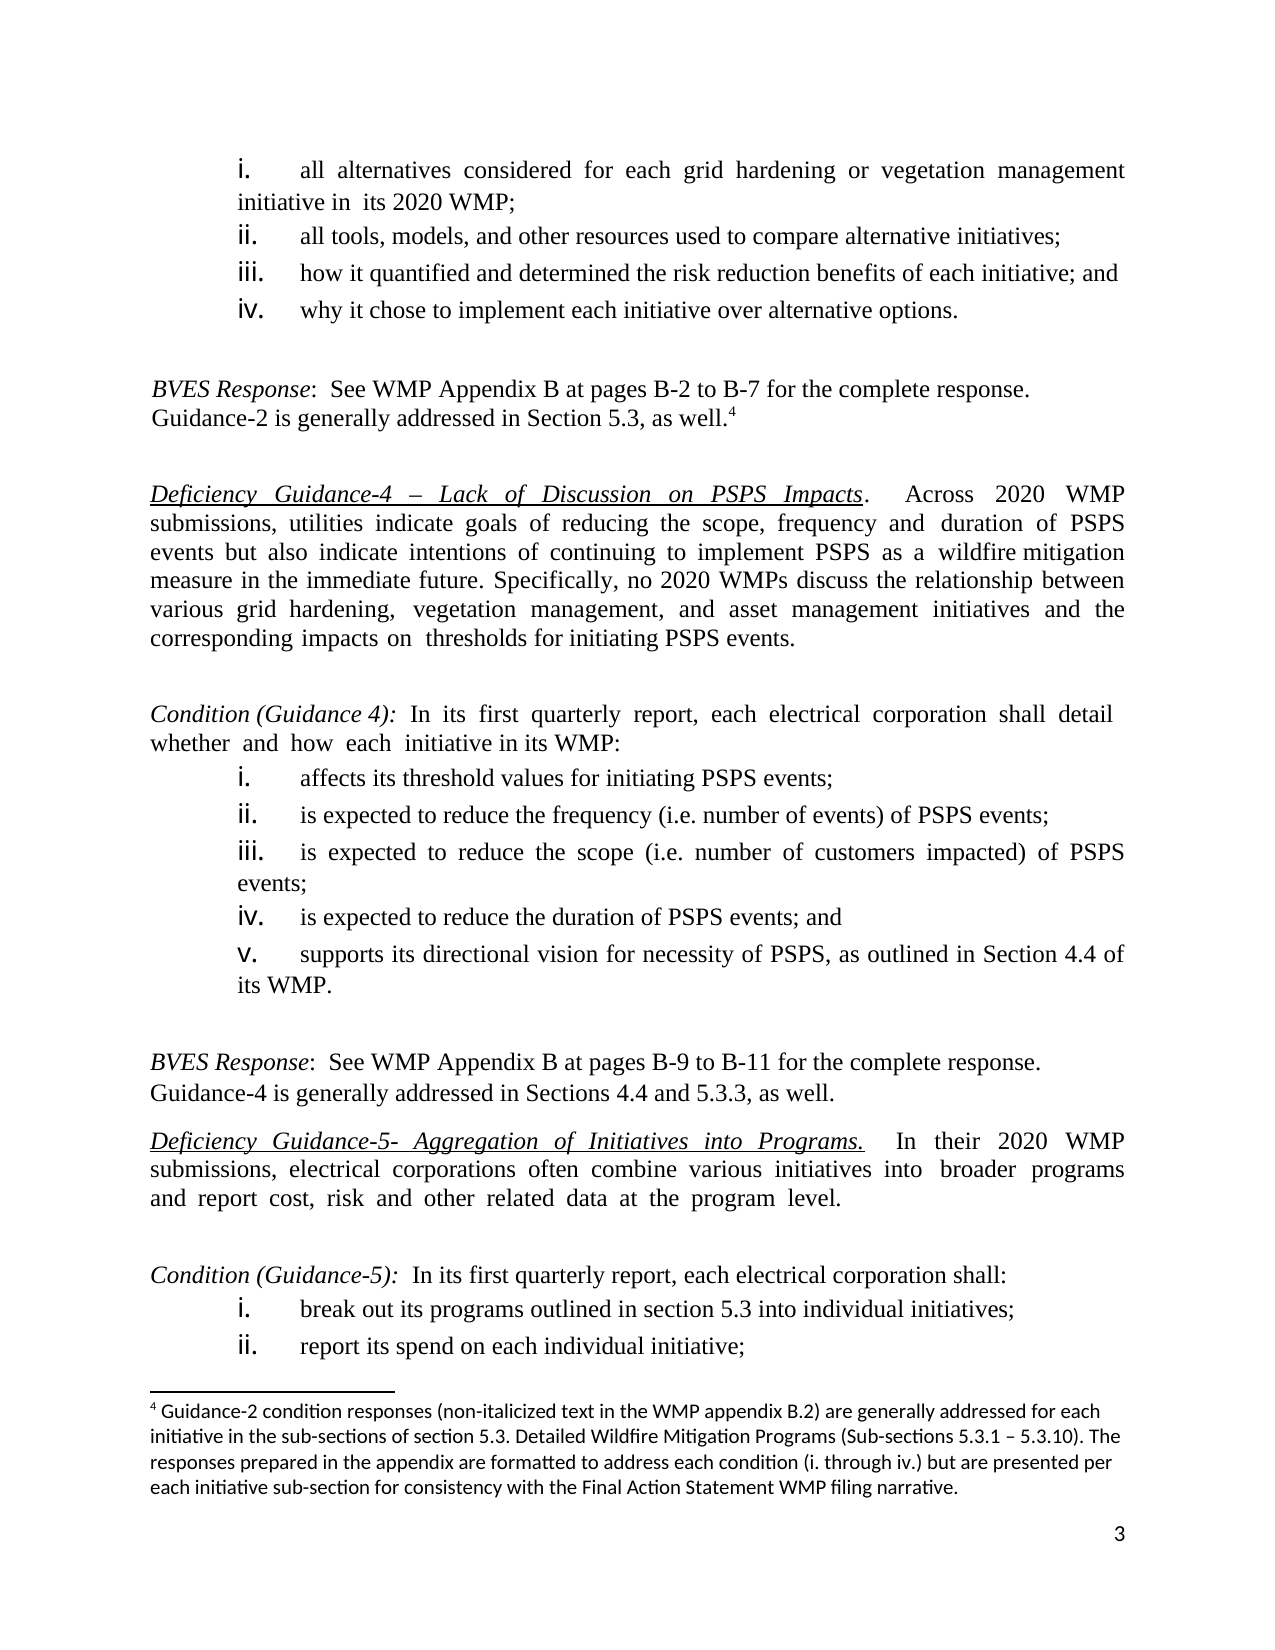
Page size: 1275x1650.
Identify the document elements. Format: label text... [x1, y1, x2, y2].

text Condition (Guidance-5): In its first quarterly report, each electrical corporation shall: [150, 1260, 1125, 1288]
list is expected to reduce the frequency (i.e. number of events) of PSPS events; [237, 794, 1125, 831]
list is expected to reduce the duration of PSPS events; and [237, 897, 1125, 934]
list break out its programs outlined in section 5.3 into individual initiatives; [237, 1288, 1125, 1325]
text Deficiency Guidance-4 – Lack of Discussion on PSPS Impacts. Across 2020 WMP submissions, utilities indicate goals of reducing the scope, frequency and duration of PSPS events but also indicate intentions of continuing to implement PSPS as a wildfire mitigation measure in the immediate future. Specifically, no 2020 WMPs discuss the relationship between various grid hardening, vegetation management, and asset management initiatives and the corresponding impacts on thresholds for initiating PSPS events. [150, 479, 1125, 652]
list report its spend on each individual initiative; [237, 1325, 1125, 1362]
list affects its threshold values for initiating PSPS events; [237, 757, 1125, 794]
text BVES Response: See WMP Appendix B at pages B-9 to B-11 for the complete response. Guidance-4 is generally addressed in Sections 4.4 and 5.3.3, as well. [150, 1047, 1125, 1107]
list supports its directional vision for necessity of PSPS, as outlined in Section 4.4 of its WMP. [237, 934, 1125, 999]
text Deficiency Guidance-5- Aggregation of Initiatives into Programs. In their 2020 WMP submissions, electrical corporations often combine various initiatives into broader programs and report cost, risk and other related data at the program level. [150, 1126, 1125, 1212]
list is expected to reduce the scope (i.e. number of customers impacted) of PSPS events; [237, 831, 1125, 897]
list why it chose to implement each initiative over alternative options. [237, 289, 1125, 326]
text BVES Response: See WMP Appendix B at pages B-2 to B-7 for the complete response. Guidance-2 is generally addressed in Section 5.3, as well. [151, 374, 1123, 432]
list how it quantified and determined the risk reduction benefits of each initiative; and [237, 253, 1125, 289]
list all tools, models, and other resources used to compare alternative initiatives; [237, 216, 1125, 253]
list all alternatives considered for each grid hardening or vegetation management initiative in its 2020 WMP; [237, 150, 1125, 216]
text Condition (Guidance 4): In its first quarterly report, each electrical corporation shall detail whether and how each initiative in its WMP: [150, 699, 1125, 757]
